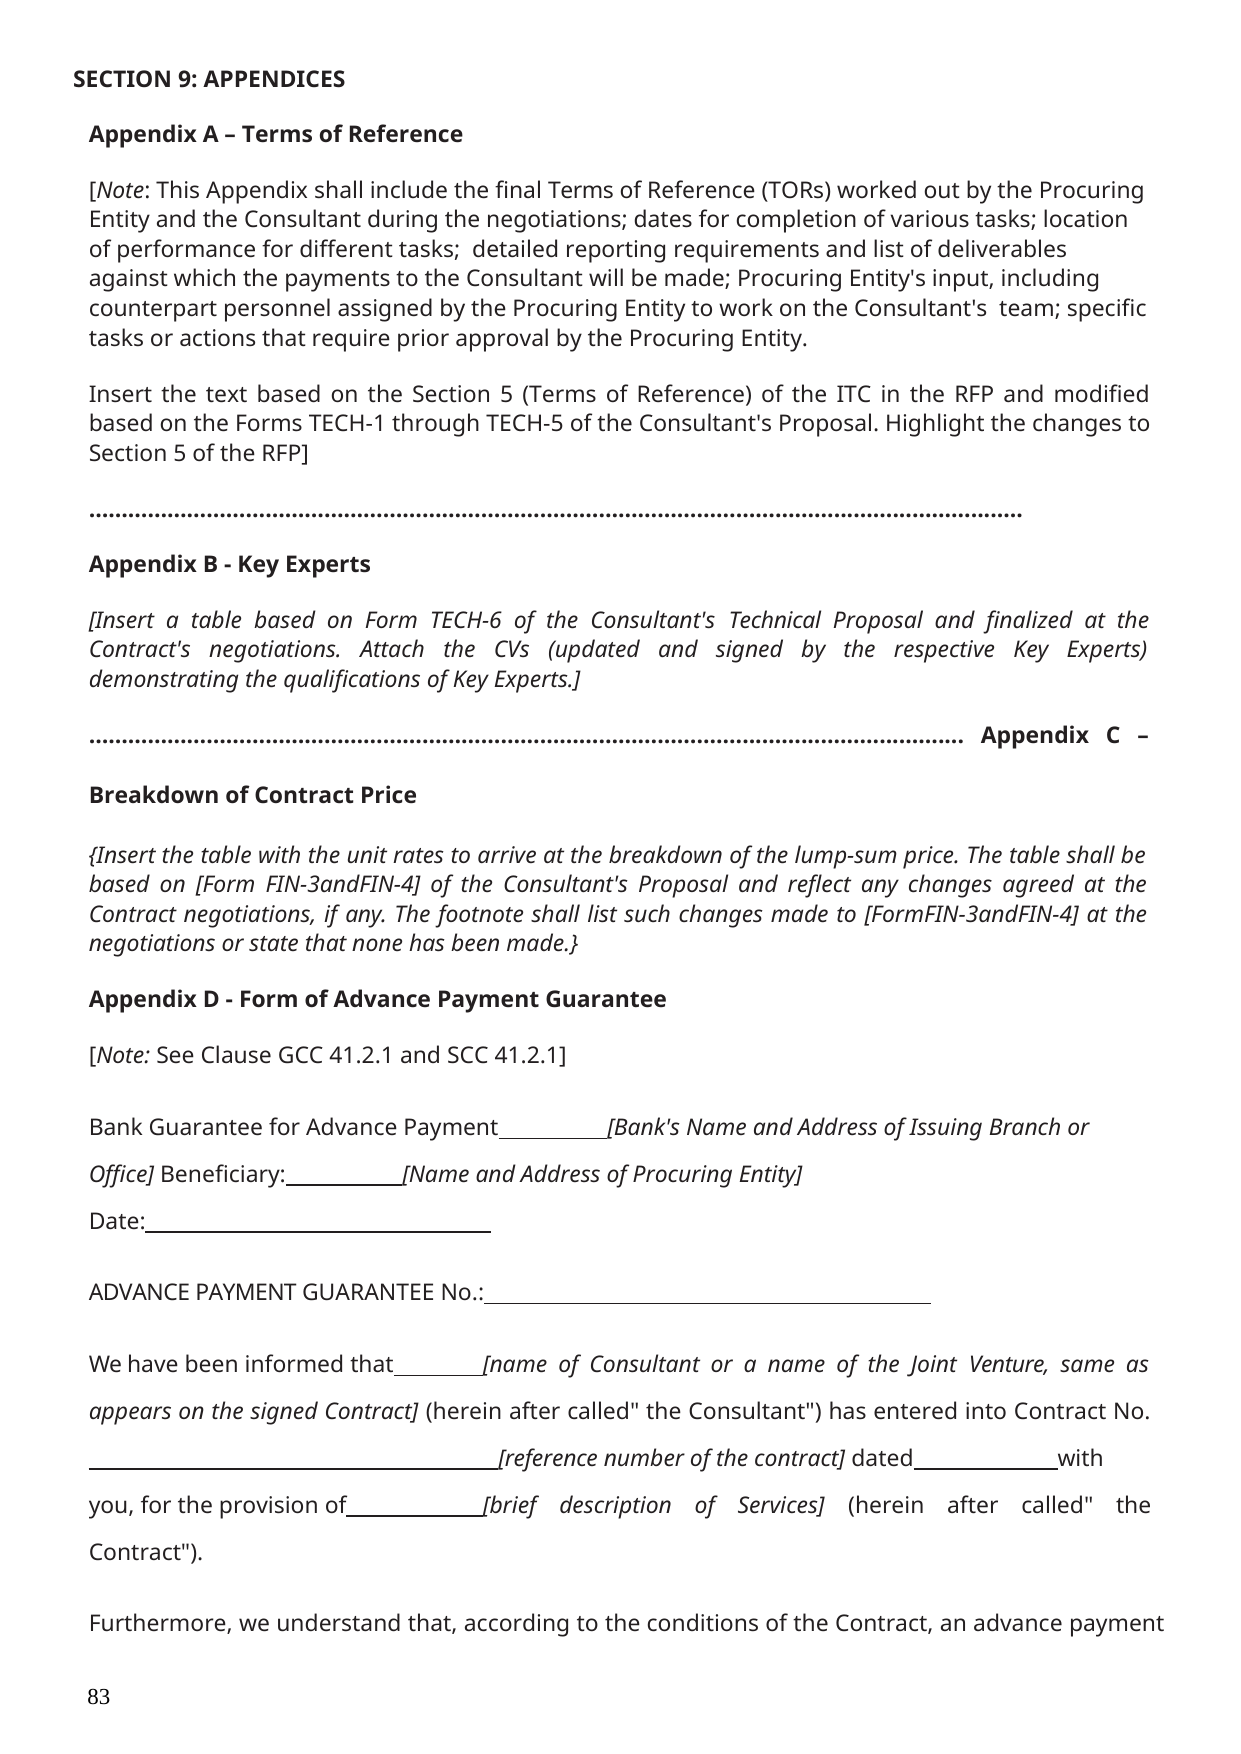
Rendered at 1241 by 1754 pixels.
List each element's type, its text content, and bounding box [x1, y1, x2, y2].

subtitle Appendix D - Form of Advance Payment Guarantee [88, 983, 1165, 1014]
text We have been informed that [name of Consultant or a name of the Joint Venture, same as appears on the signed Contract] (herein after called" the Consultant") has entered into Contract No. [reference number of the contract] dated with you, for the provision of [brief description of Services] (herein after called" the Contract"). [88, 1348, 1151, 1567]
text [88, 1607, 1165, 1639]
text Insert the text based on the Section 5 (Terms of Reference) of the ITC in the RFP and modiﬁed based on the Forms TECH-1 through TECH-5 of the Consultant's Proposal. Highlight the changes to Section 5 of the RFP] [88, 379, 1151, 468]
text [Note: See Clause GCC 41.2.1 and SCC 41.2.1] [88, 1039, 1165, 1070]
text Appendix B - Key Experts [88, 548, 1165, 579]
subtitle ………………………………………………………………………………………………................................... [88, 492, 1165, 524]
text Bank Guarantee for Advance Payment [Bank's Name and Address of Issuing Branch or Ofﬁce] Beneﬁciary: [Name and Address of Procuring Entity] [88, 1111, 1106, 1189]
text {Insert the table with the unit rates to arrive at the breakdown of the lump-sum price. The table shall be based on [Form FIN-3andFIN-4] of the Consultant's Proposal and reﬂect any changes agreed at the Contract negotiations, if any. The footnote shall list such changes made to [FormFIN-3andFIN-4] at the negotiations or state that none has been made.} [88, 840, 1151, 958]
text ADVANCE PAYMENT GUARANTEE No.: [88, 1276, 1165, 1307]
text [Insert a table based on Form TECH-6 of the Consultant's Technical Proposal and ﬁnalized at the Contract's negotiations. Attach the CVs (updated and signed by the respective Key Experts) demonstrating the qualiﬁcations of Key Experts.] [88, 605, 1152, 694]
text Date: [88, 1205, 1165, 1236]
subtitle Appendix A – Terms of Reference [88, 118, 1165, 149]
subtitle …………………………………………………………………………………......................................... Appendix C – Breakdown of Contract Price [88, 718, 1149, 810]
text [Note: This Appendix shall include the ﬁnal Terms of Reference (TORs) worked out by the Procuring Entity and the Consultant during the negotiations; dates for completion of various tasks; location of performance for different tasks; detailed reporting requirements and list of deliverables against which the payments to the Consultant will be made; Procuring Entity's input, including counterpart personnel assigned by the Procuring Entity to work on the Consultant's team; speciﬁc tasks or actions that require prior approval by the Procuring Entity. [88, 175, 1151, 353]
subtitle SECTION 9: APPENDICES [73, 63, 1165, 94]
